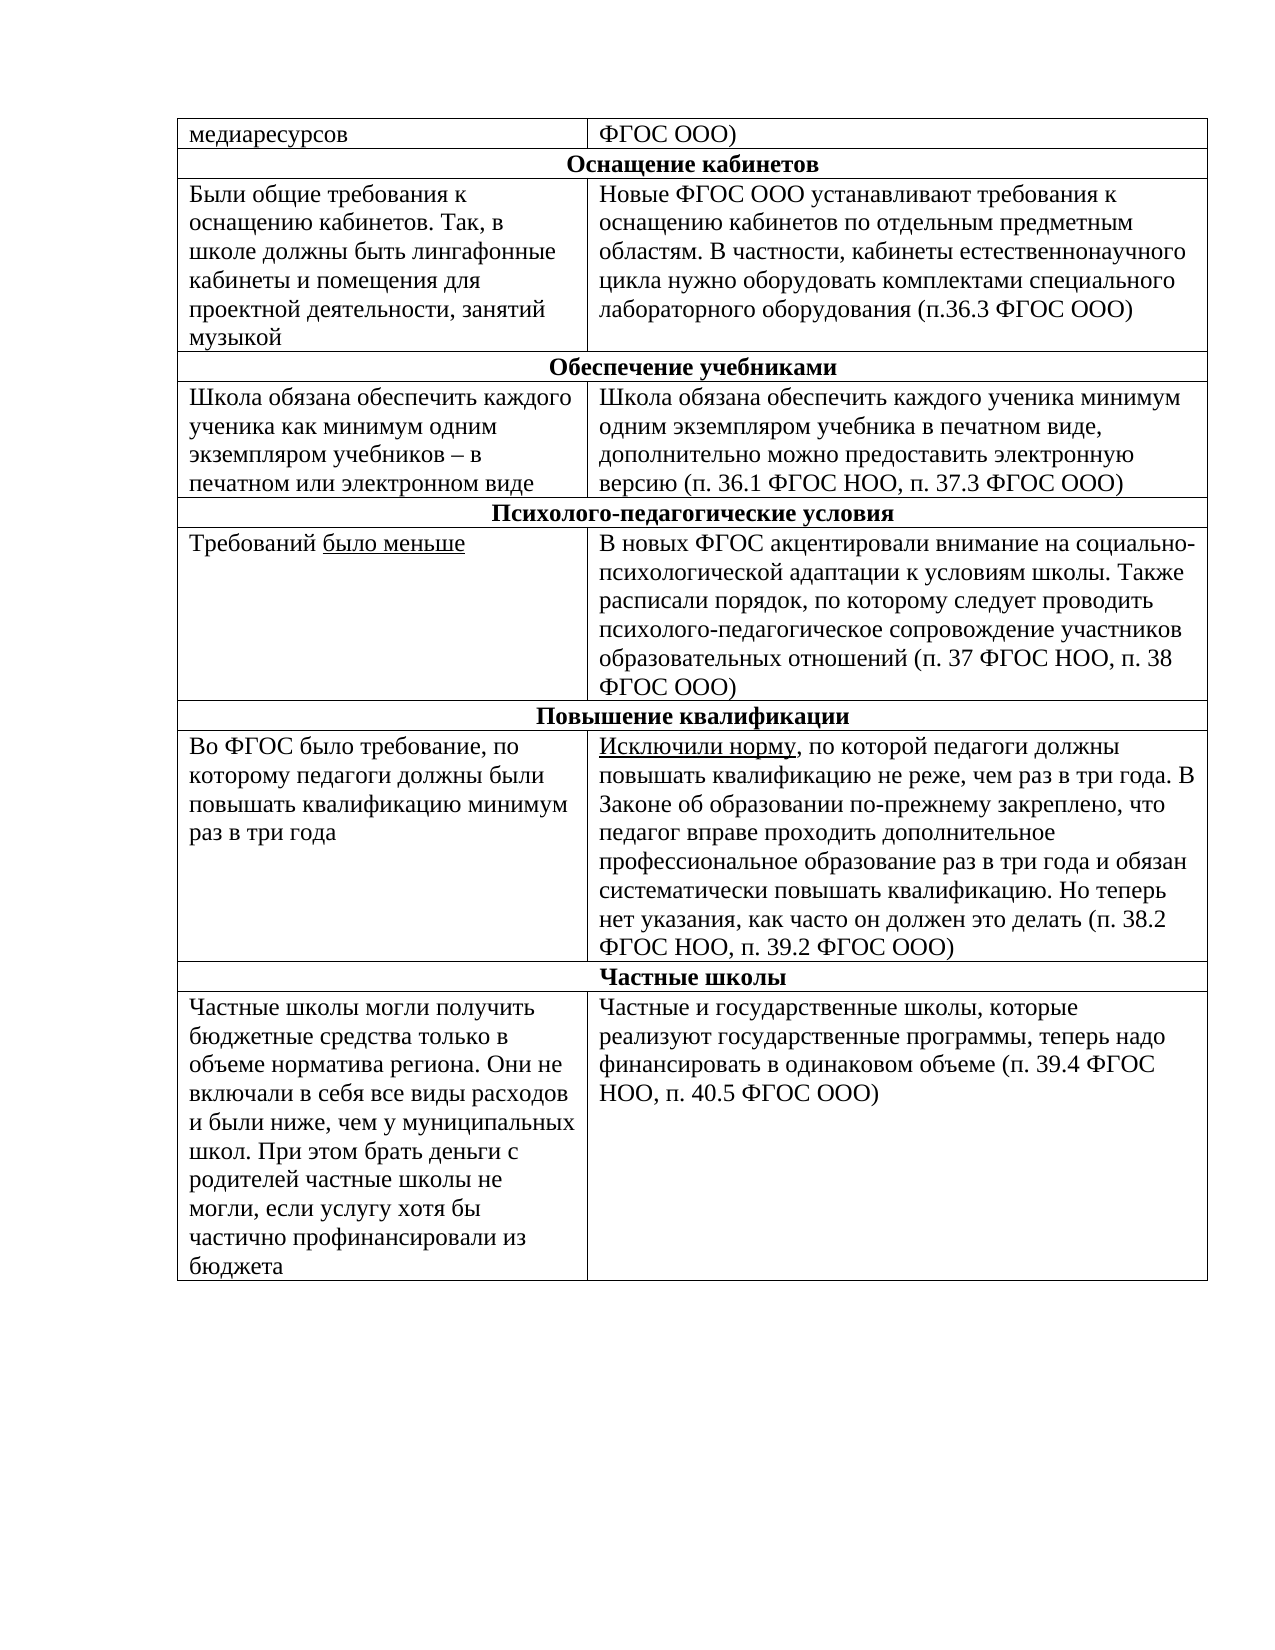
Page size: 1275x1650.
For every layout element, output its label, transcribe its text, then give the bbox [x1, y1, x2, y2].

table_cell Новые ФГОС ООО устанавливают требования к оснащению кабинетов по отдельным предметным областям. В частности, кабинеты естественнонаучного цикла нужно оборудовать комплектами специального лабораторного оборудования (п.36.3 ФГОС ООО) [588, 179, 1207, 351]
table_cell Частные и государственные школы, которые реализуют государственные программы, теперь надо финансировать в одинаковом объеме (п. 39.4 ФГОС НОО, п. 40.5 ФГОС ООО) [588, 992, 1207, 1279]
table_cell Психолого-педагогические условия [178, 498, 1207, 527]
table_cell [178, 119, 587, 148]
table_cell Во ФГОС было требование, по которому педагоги должны были повышать квалификацию минимум раз в три года [178, 731, 587, 961]
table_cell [588, 119, 1207, 148]
table_cell В новых ФГОС акцентировали внимание на социально-психологической адаптации к условиям школы. Также расписали порядок, по которому следует проводить психолого-педагогическое сопровождение участников образовательных отношений (п. 37 ФГОС НОО, п. 38 ФГОС ООО) [588, 528, 1207, 700]
table_cell Частные школы могли получить бюджетные средства только в объеме норматива региона. Они не включали в себя все виды расходов и были ниже, чем у муниципальных школ. При этом брать деньги с родителей частные школы не могли, если услугу хотя бы частично профинансировали из бюджета [178, 992, 587, 1279]
table_cell Школа обязана обеспечить каждого ученика как минимум одним экземпляром учебников – в печатном или электронном виде [178, 382, 587, 497]
table_cell Обеспечение учебниками [178, 352, 1207, 381]
table_cell Частные школы [178, 962, 1207, 991]
table_cell Были общие требования к оснащению кабинетов. Так, в школе должны быть лингафонные кабинеты и помещения для проектной деятельности, занятий музыкой [178, 179, 587, 351]
table_cell Повышение квалификации [178, 701, 1207, 730]
table_cell Требований было меньше [178, 528, 587, 700]
table_cell Школа обязана обеспечить каждого ученика минимум одним экземпляром учебника в печатном виде, дополнительно можно предоставить электронную версию (п. 36.1 ФГОС НОО, п. 37.3 ФГОС ООО) [588, 382, 1207, 497]
table_cell Оснащение кабинетов [178, 149, 1207, 178]
table_cell Исключили норму, по которой педагоги должны повышать квалификацию не реже, чем раз в три года. В Законе об образовании по-прежнему закреплено, что педагог вправе проходить дополнительное профессиональное образование раз в три года и обязан систематически повышать квалификацию. Но теперь нет указания, как часто он должен это делать (п. 38.2 ФГОС НОО, п. 39.2 ФГОС ООО) [588, 731, 1207, 961]
